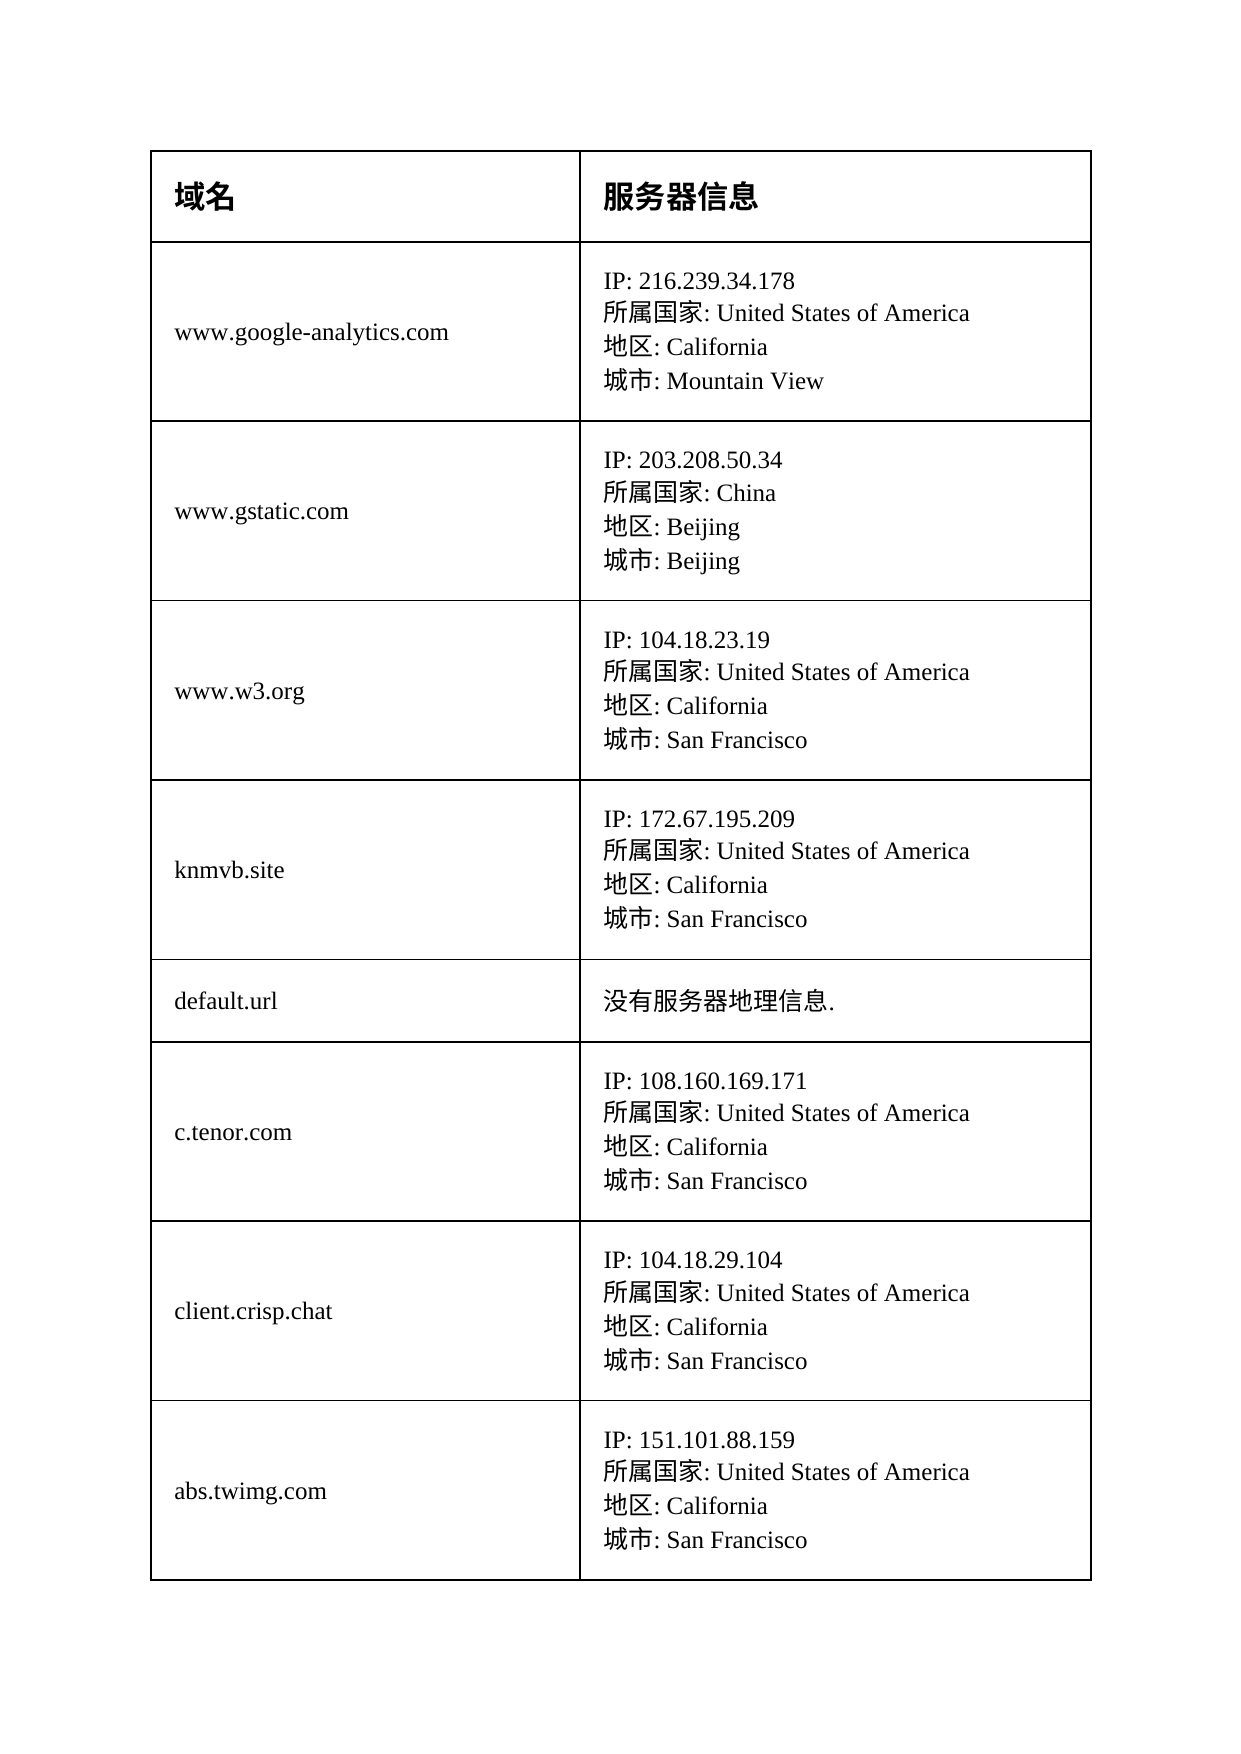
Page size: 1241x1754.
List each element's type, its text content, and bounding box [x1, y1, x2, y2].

table_cell 没有服务器地理信息. [581, 960, 1090, 1041]
table_cell c.tenor.com [152, 1043, 579, 1220]
table_cell www.gstatic.com [152, 422, 579, 600]
table_cell abs.twimg.com [152, 1401, 579, 1579]
table_cell IP: 151.101.88.159 所属国家: United States of America 地区: California 城市: San Francisco [581, 1401, 1090, 1579]
table_cell default.url [152, 960, 579, 1041]
table_cell IP: 104.18.29.104 所属国家: United States of America 地区: California 城市: San Francisco [581, 1222, 1090, 1400]
table_cell www.google-analytics.com [152, 243, 579, 420]
table_cell IP: 108.160.169.171 所属国家: United States of America 地区: California 城市: San Francisco [581, 1043, 1090, 1220]
table_cell client.crisp.chat [152, 1222, 579, 1400]
table_cell IP: 104.18.23.19 所属国家: United States of America 地区: California 城市: San Francisco [581, 601, 1090, 779]
table_header 服务器信息 [581, 152, 1090, 241]
table_cell www.w3.org [152, 601, 579, 779]
table_cell IP: 203.208.50.34 所属国家: China 地区: Beijing 城市: Beijing [581, 422, 1090, 600]
table_header 域名 [152, 152, 579, 241]
table_cell IP: 216.239.34.178 所属国家: United States of America 地区: California 城市: Mountain View [581, 243, 1090, 420]
table_cell IP: 172.67.195.209 所属国家: United States of America 地区: California 城市: San Francisco [581, 781, 1090, 958]
table_cell knmvb.site [152, 781, 579, 958]
